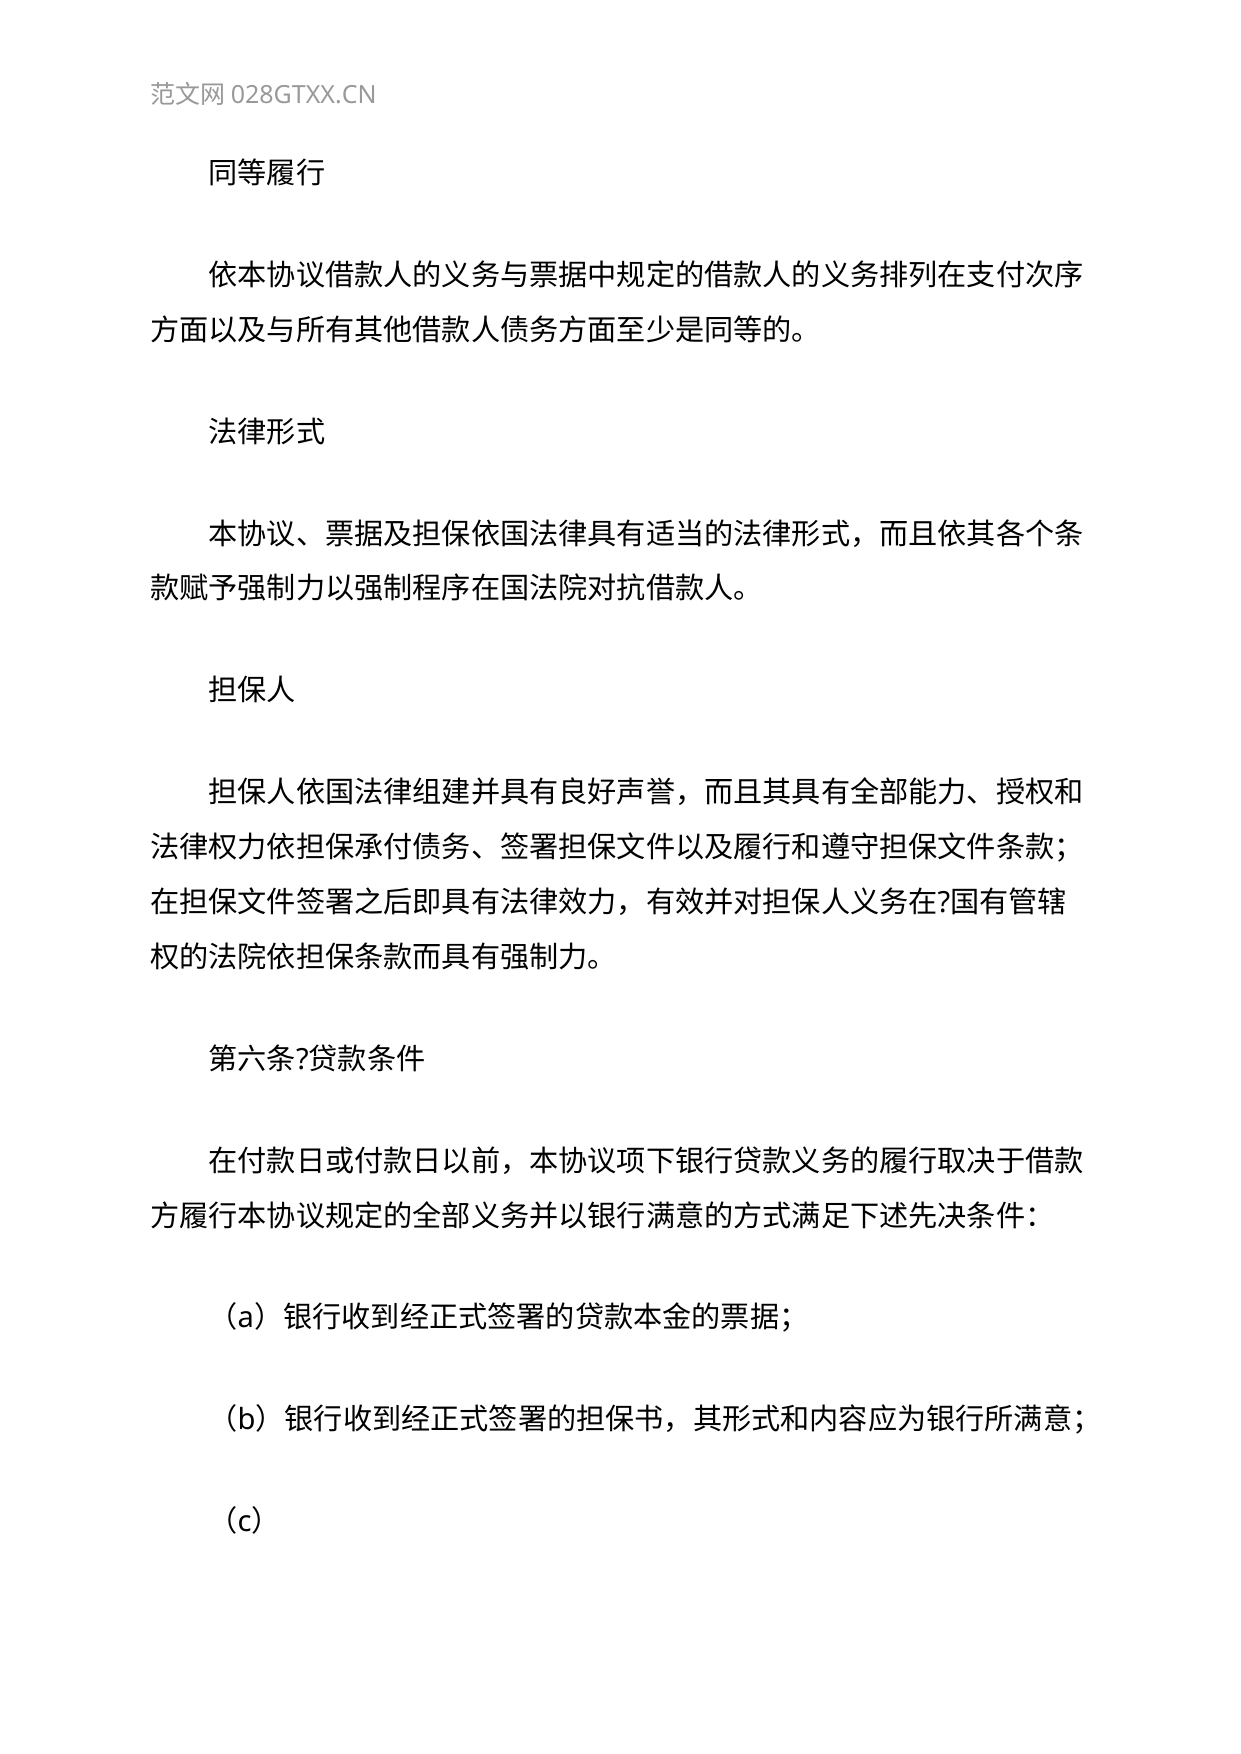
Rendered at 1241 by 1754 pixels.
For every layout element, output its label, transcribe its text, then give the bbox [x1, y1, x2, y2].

text （c） [150, 1498, 1090, 1540]
text 依本协议借款人的义务与票据中规定的借款人的义务排列在支付次序方面以及与所有其他借款人债务方面至少是同等的。 [150, 252, 1090, 349]
text 法律形式 [150, 408, 1090, 451]
text 本协议、票据及担保依国法律具有适当的法律形式，而且依其各个条款赋予强制力以强制程序在国法院对抗借款人。 [150, 510, 1090, 607]
text 第六条?贷款条件 [150, 1035, 1090, 1078]
text 担保人依国法律组建并具有良好声誉，而且其具有全部能力、授权和法律权力依担保承付债务、签署担保文件以及履行和遵守担保文件条款；在担保文件签署之后即具有法律效力，有效并对担保人义务在?国有管辖权的法院依担保条款而具有强制力。 [150, 769, 1090, 976]
text 同等履行 [150, 150, 1090, 192]
text （b）银行收到经正式签署的担保书，其形式和内容应为银行所满意； [150, 1396, 1090, 1438]
text （a）银行收到经正式签署的贷款本金的票据； [150, 1294, 1090, 1336]
text 在付款日或付款日以前，本协议项下银行贷款义务的履行取决于借款方履行本协议规定的全部义务并以银行满意的方式满足下述先决条件： [150, 1137, 1090, 1234]
text 担保人 [150, 667, 1090, 709]
